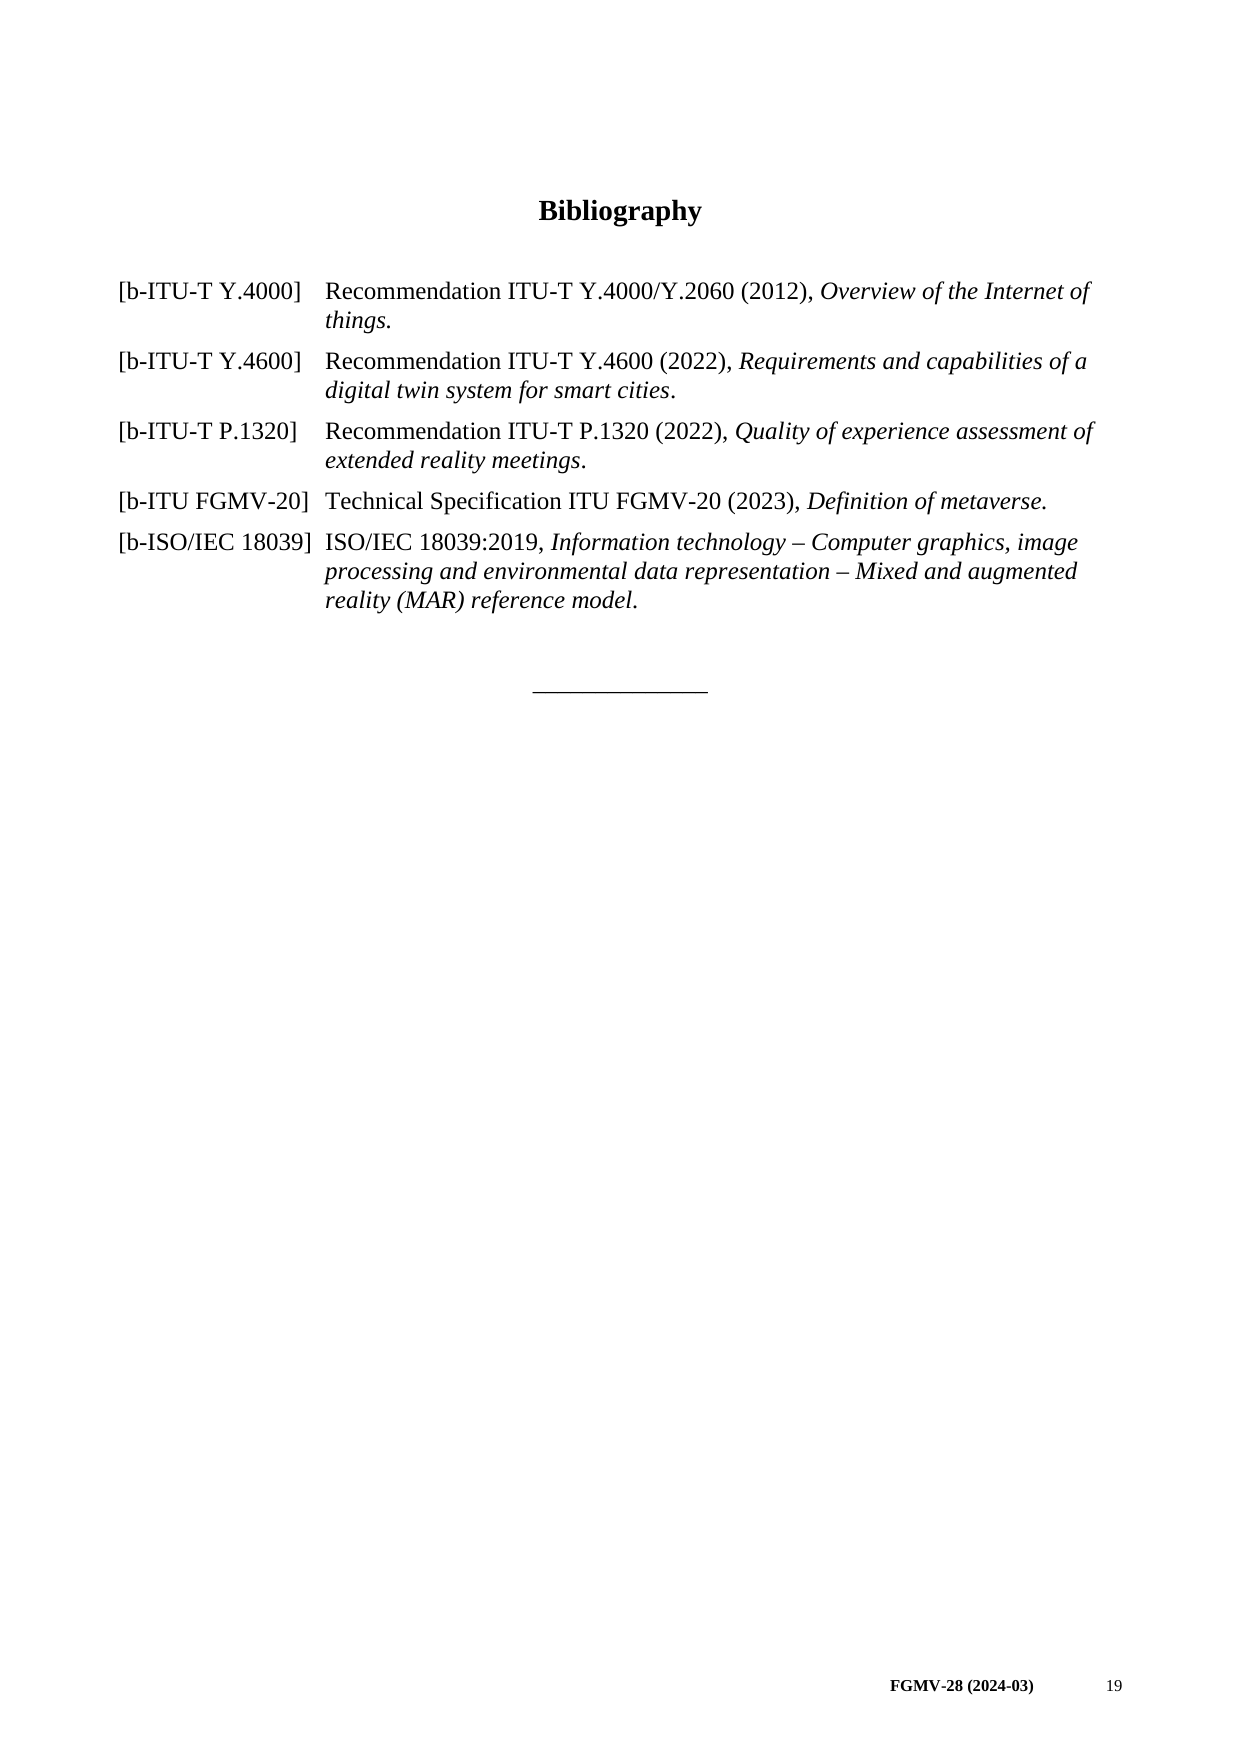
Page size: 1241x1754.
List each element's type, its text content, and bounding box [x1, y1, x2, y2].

text ______________ [118, 667, 1122, 696]
text [b-ITU FGMV-20] Technical Specification ITU FGMV-20 (2023), Definition of metaverse. [118, 486, 1122, 515]
text [b-ITU-T Y.4000] Recommendation ITU-T Y.4000/Y.2060 (2012), Overview of the Internet of things. [118, 276, 1122, 334]
text [b-ITU-T P.1320] Recommendation ITU-T P.1320 (2022), Quality of experience assessment of extended reality meetings. [118, 416, 1122, 474]
title Bibliography [118, 193, 1122, 227]
text [b-ISO/IEC 18039] ISO/IEC 18039:2019, Information technology – Computer graphics, image processing and environmental data representation – Mixed and augmented reality (MAR) reference model. [118, 527, 1122, 614]
text [b-ITU-T Y.4600] Recommendation ITU-T Y.4600 (2022), Requirements and capabilities of a digital twin system for smart cities. [118, 346, 1122, 404]
